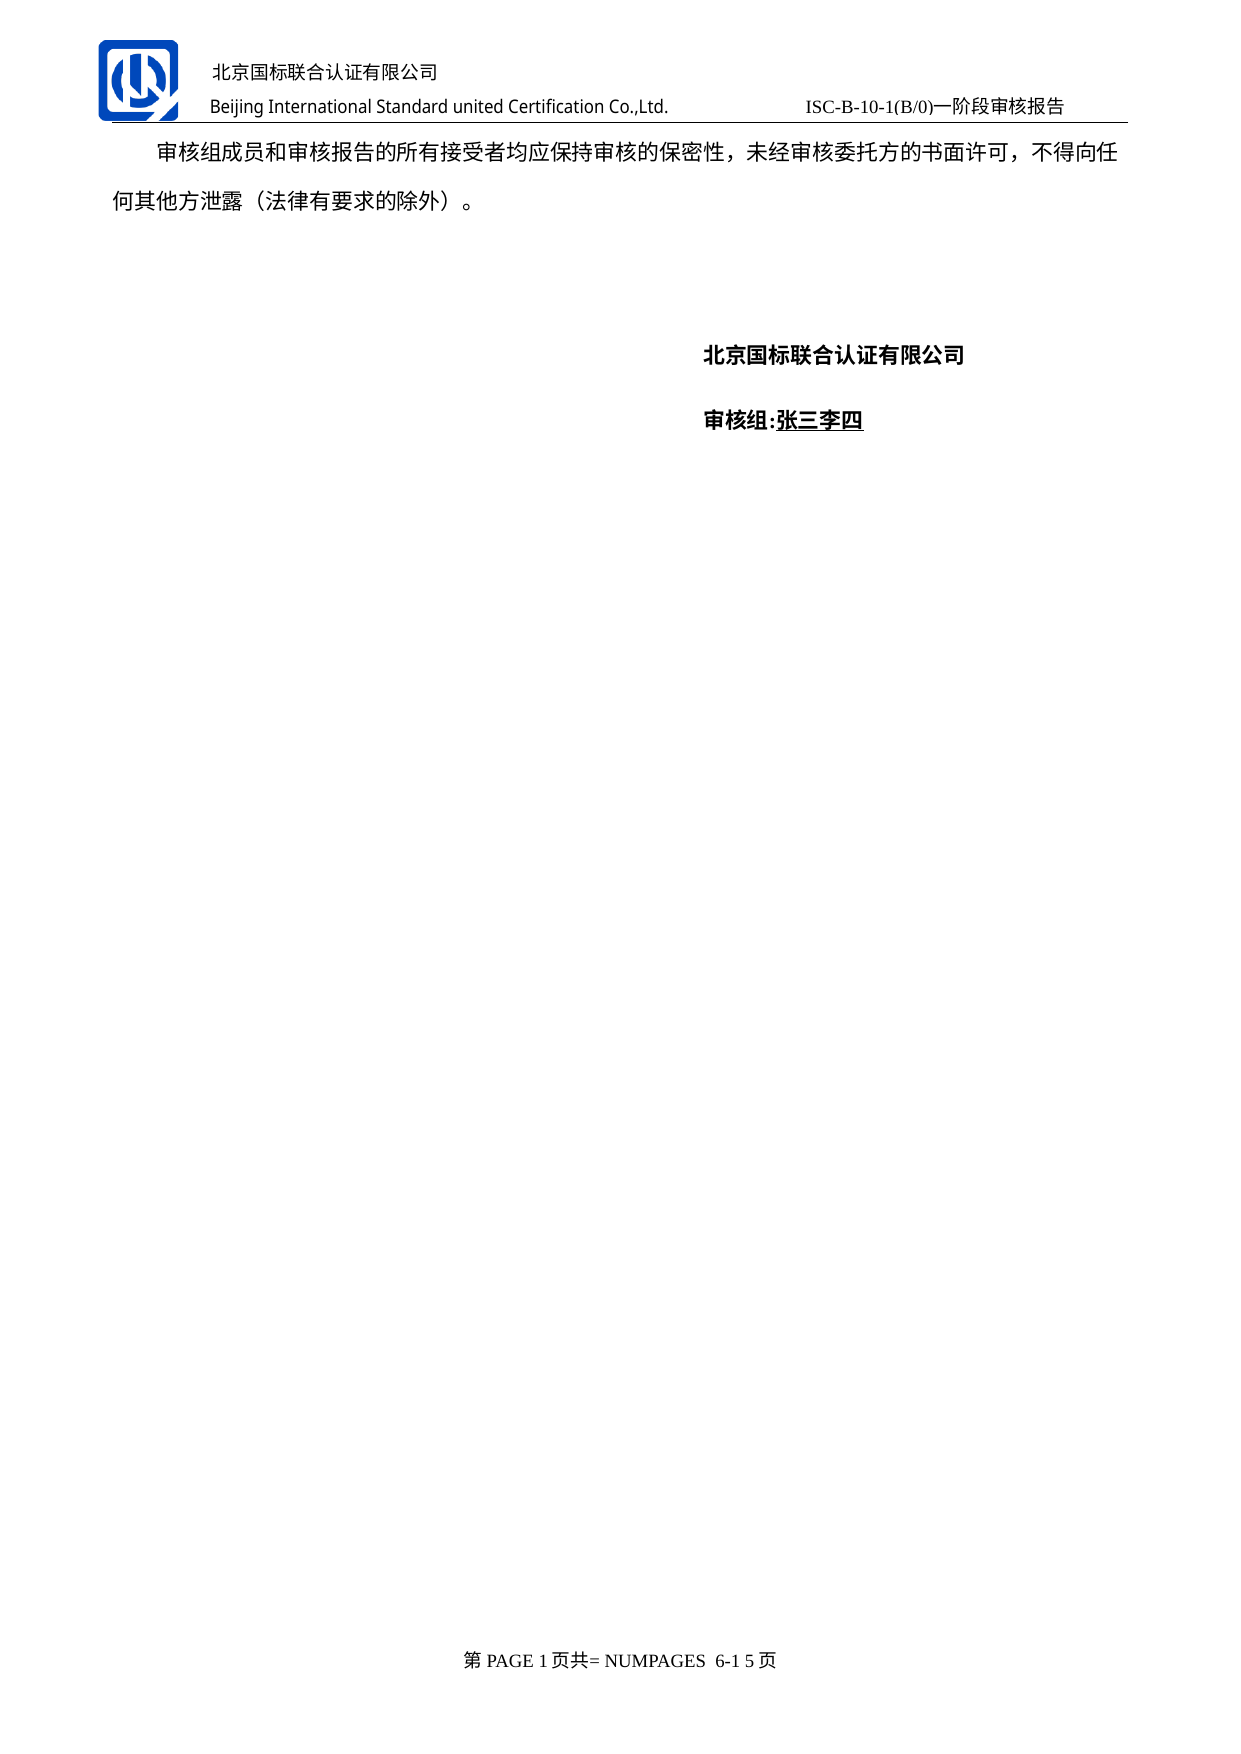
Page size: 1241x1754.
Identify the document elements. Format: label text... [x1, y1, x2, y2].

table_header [101, 135, 1143, 228]
text 审核组:张三李四 [112, 402, 1128, 435]
text 北京国标联合认证有限公司 [112, 338, 1128, 370]
picture [98, 40, 179, 121]
